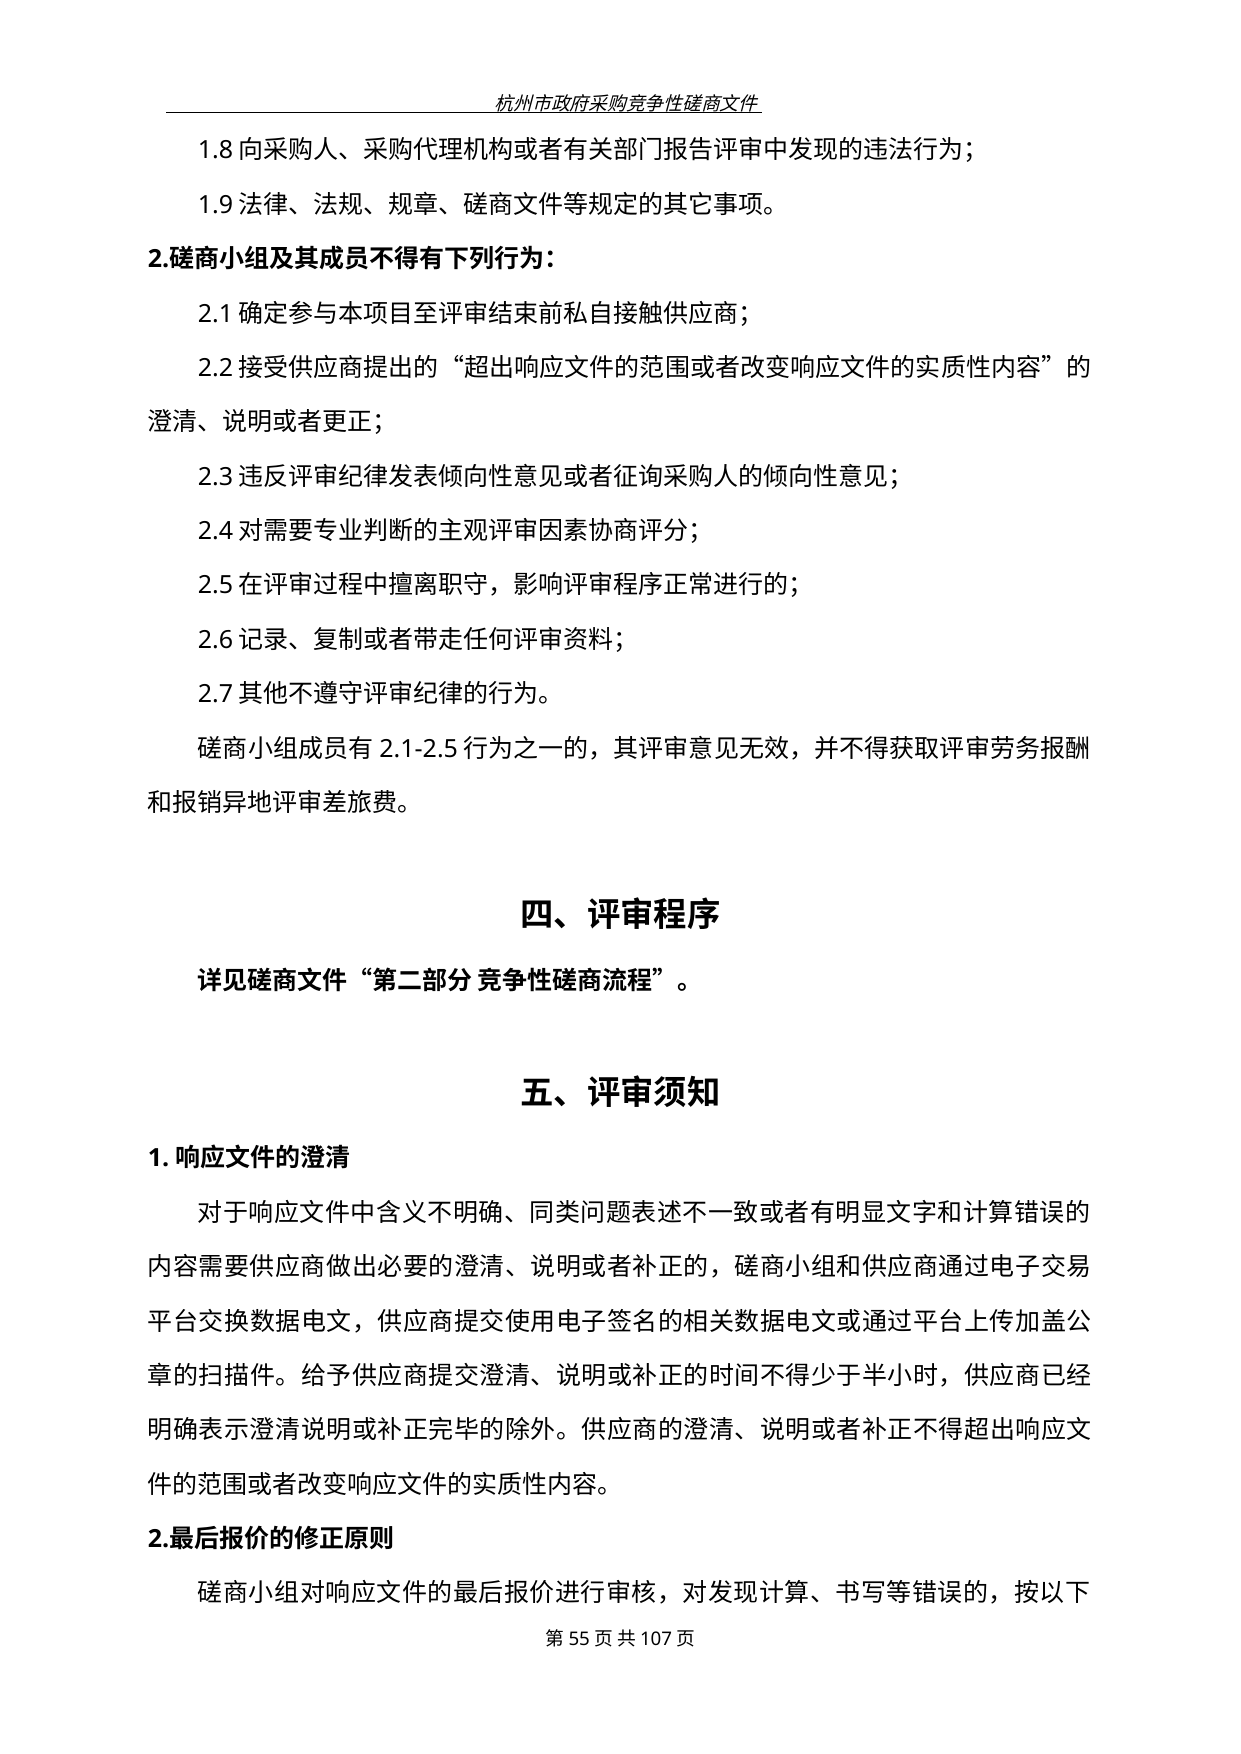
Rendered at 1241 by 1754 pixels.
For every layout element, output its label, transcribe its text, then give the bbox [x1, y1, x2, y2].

text 2.2接受供应商提出的“超出响应文件的范围或者改变响应文件的实质性内容”的澄清、说明或者更正； [148, 347, 1092, 438]
text 2.最后报价的修正原则 [148, 1518, 1092, 1555]
text 五、评审须知 [148, 1066, 1092, 1114]
text 2.1确定参与本项目至评审结束前私自接触供应商； [148, 293, 1092, 329]
text 2.5在评审过程中擅离职守，影响评审程序正常进行的； [148, 565, 1092, 601]
text 对于响应文件中含义不明确、同类问题表述不一致或者有明显文字和计算错误的内容需要供应商做出必要的澄清、说明或者补正的，磋商小组和供应商通过电子交易平台交换数据电文，供应商提交使用电子签名的相关数据电文或通过平台上传加盖公章的扫描件。给予供应商提交澄清、说明或补正的时间不得少于半小时，供应商已经明确表示澄清说明或补正完毕的除外。供应商的澄清、说明或者补正不得超出响应文件的范围或者改变响应文件的实质性内容。 [148, 1192, 1092, 1500]
text 2.磋商小组及其成员不得有下列行为： [148, 239, 1092, 275]
text 1.8向采购人、采购代理机构或者有关部门报告评审中发现的违法行为； [148, 130, 1092, 166]
text 2.4对需要专业判断的主观评审因素协商评分； [148, 511, 1092, 547]
text 2.6记录、复制或者带走任何评审资料； [148, 619, 1092, 656]
text 详见磋商文件“第二部分 竞争性磋商流程”。 [148, 960, 1092, 996]
text 磋商小组成员有2.1-2.5行为之一的，其评审意见无效，并不得获取评审劳务报酬和报销异地评审差旅费。 [148, 728, 1092, 819]
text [148, 1573, 1092, 1609]
text 1.9法律、法规、规章、磋商文件等规定的其它事项。 [148, 184, 1092, 221]
text 2.7其他不遵守评审纪律的行为。 [148, 674, 1092, 710]
text 四、评审程序 [148, 888, 1092, 936]
text 1. 响应文件的澄清 [148, 1138, 1092, 1174]
text 2.3违反评审纪律发表倾向性意见或者征询采购人的倾向性意见； [148, 456, 1092, 492]
